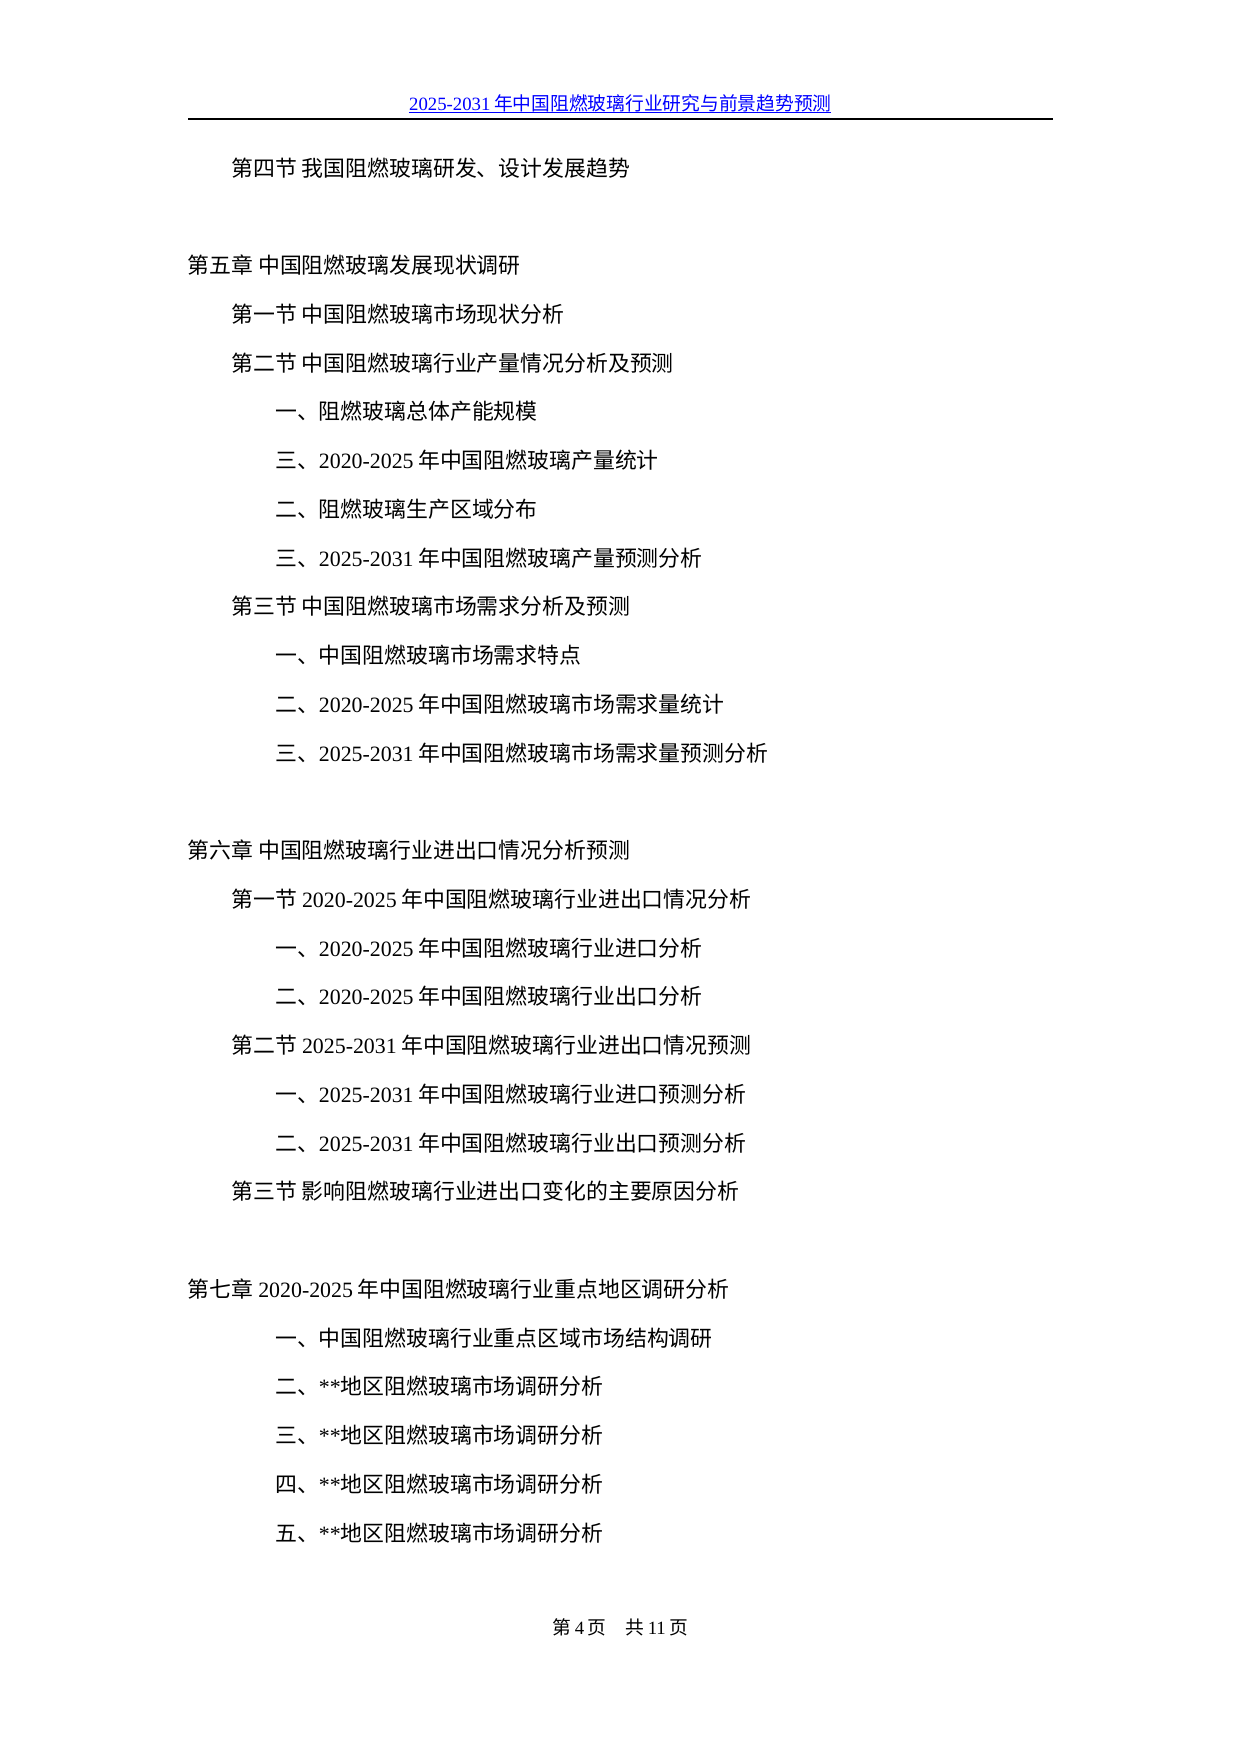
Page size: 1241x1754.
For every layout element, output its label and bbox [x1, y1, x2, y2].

text [187, 150, 1053, 1548]
